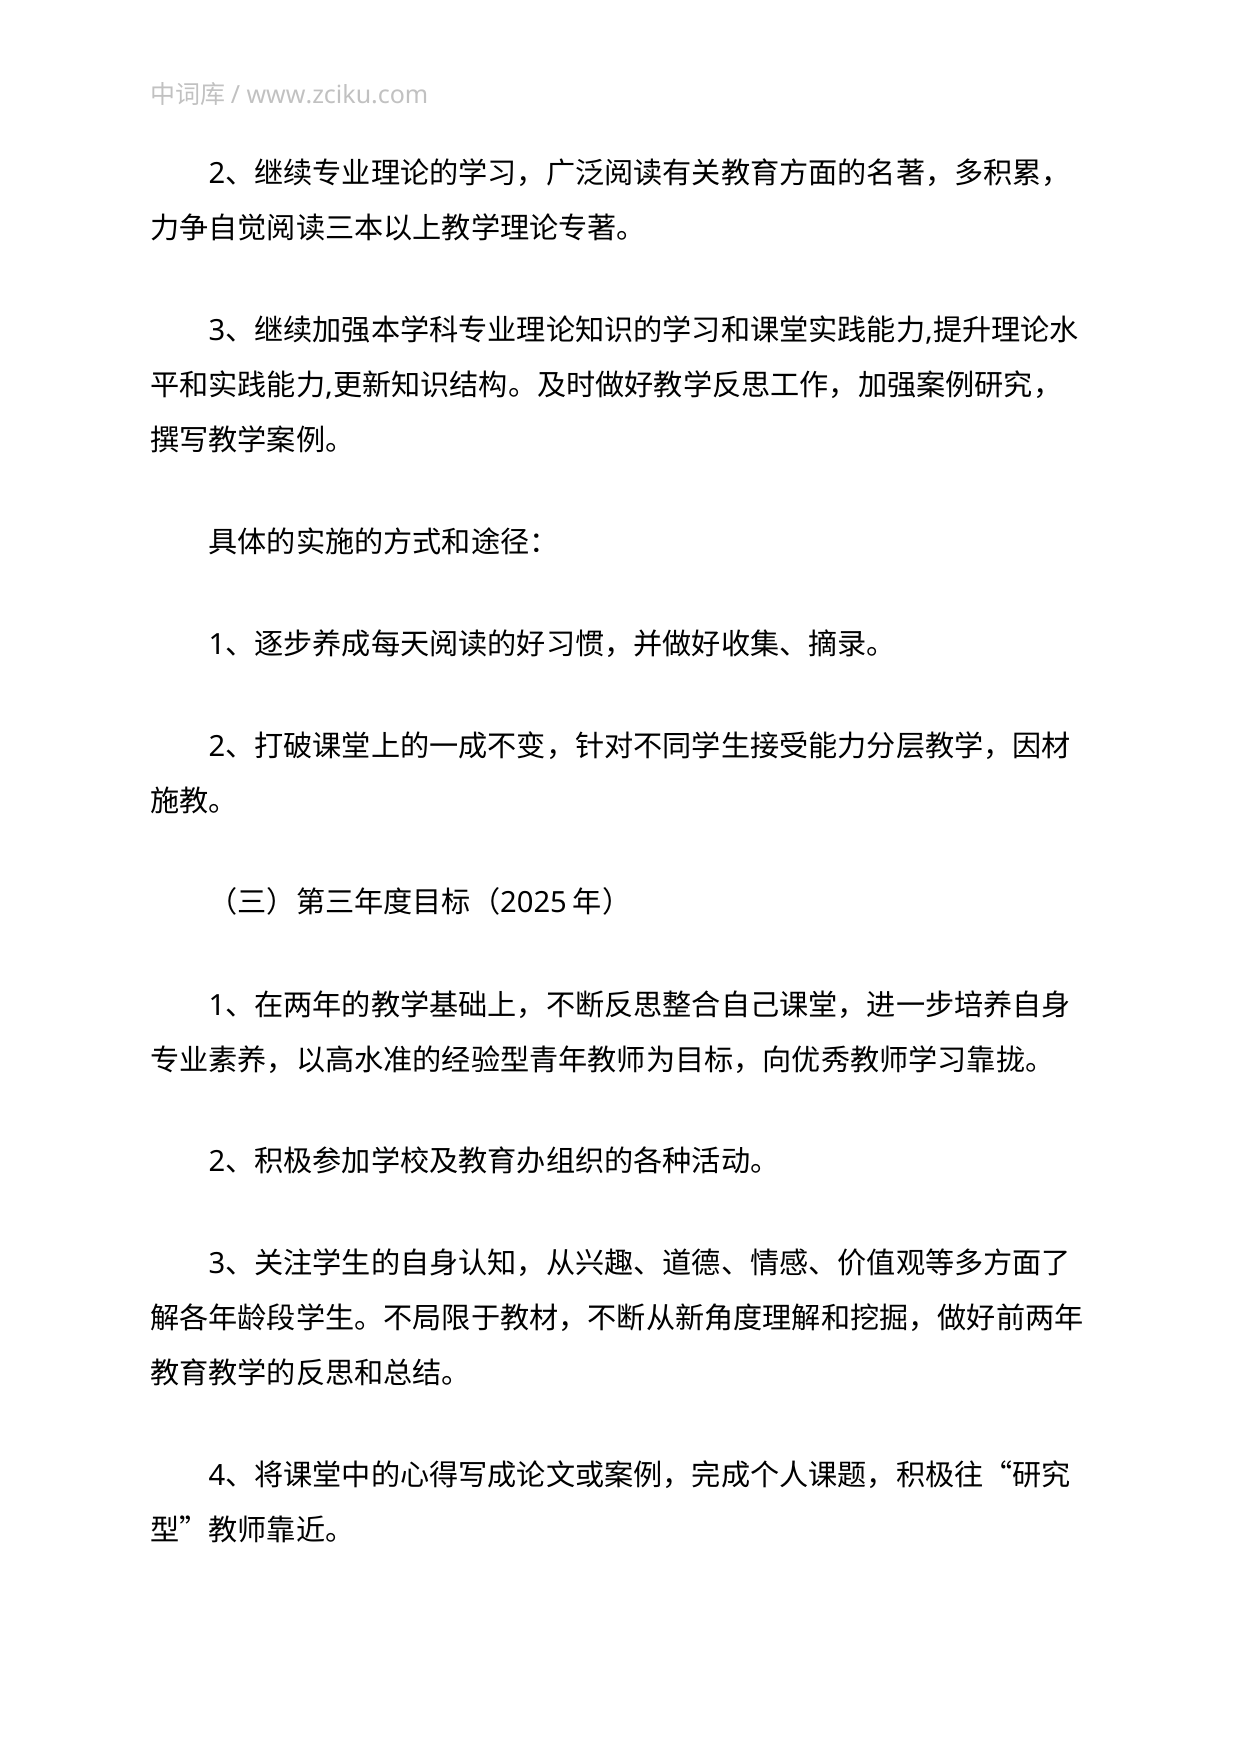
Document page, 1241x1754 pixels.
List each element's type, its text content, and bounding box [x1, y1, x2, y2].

text 4、将课堂中的心得写成论文或案例，完成个人课题，积极往“研究型”教师靠近。 [150, 1451, 1090, 1549]
text 2、打破课堂上的一成不变，针对不同学生接受能力分层教学，因材施教。 [150, 722, 1090, 819]
text 1、在两年的教学基础上，不断反思整合自己课堂，进一步培养自身专业素养，以高水准的经验型青年教师为目标，向优秀教师学习靠拢。 [150, 981, 1090, 1078]
text 1、逐步养成每天阅读的好习惯，并做好收集、摘录。 [150, 620, 1090, 663]
text 2、继续专业理论的学习，广泛阅读有关教育方面的名著，多积累，力争自觉阅读三本以上教学理论专著。 [150, 150, 1090, 247]
text （三）第三年度目标（2025年） [150, 879, 1090, 921]
text 2、积极参加学校及教育办组织的各种活动。 [150, 1138, 1090, 1180]
text 3、继续加强本学科专业理论知识的学习和课堂实践能力,提升理论水平和实践能力,更新知识结构。及时做好教学反思工作，加强案例研究，撰写教学案例。 [150, 307, 1090, 459]
text 具体的实施的方式和途径： [150, 518, 1090, 561]
text 3、关注学生的自身认知，从兴趣、道德、情感、价值观等多方面了解各年龄段学生。不局限于教材，不断从新角度理解和挖掘，做好前两年教育教学的反思和总结。 [150, 1240, 1090, 1392]
